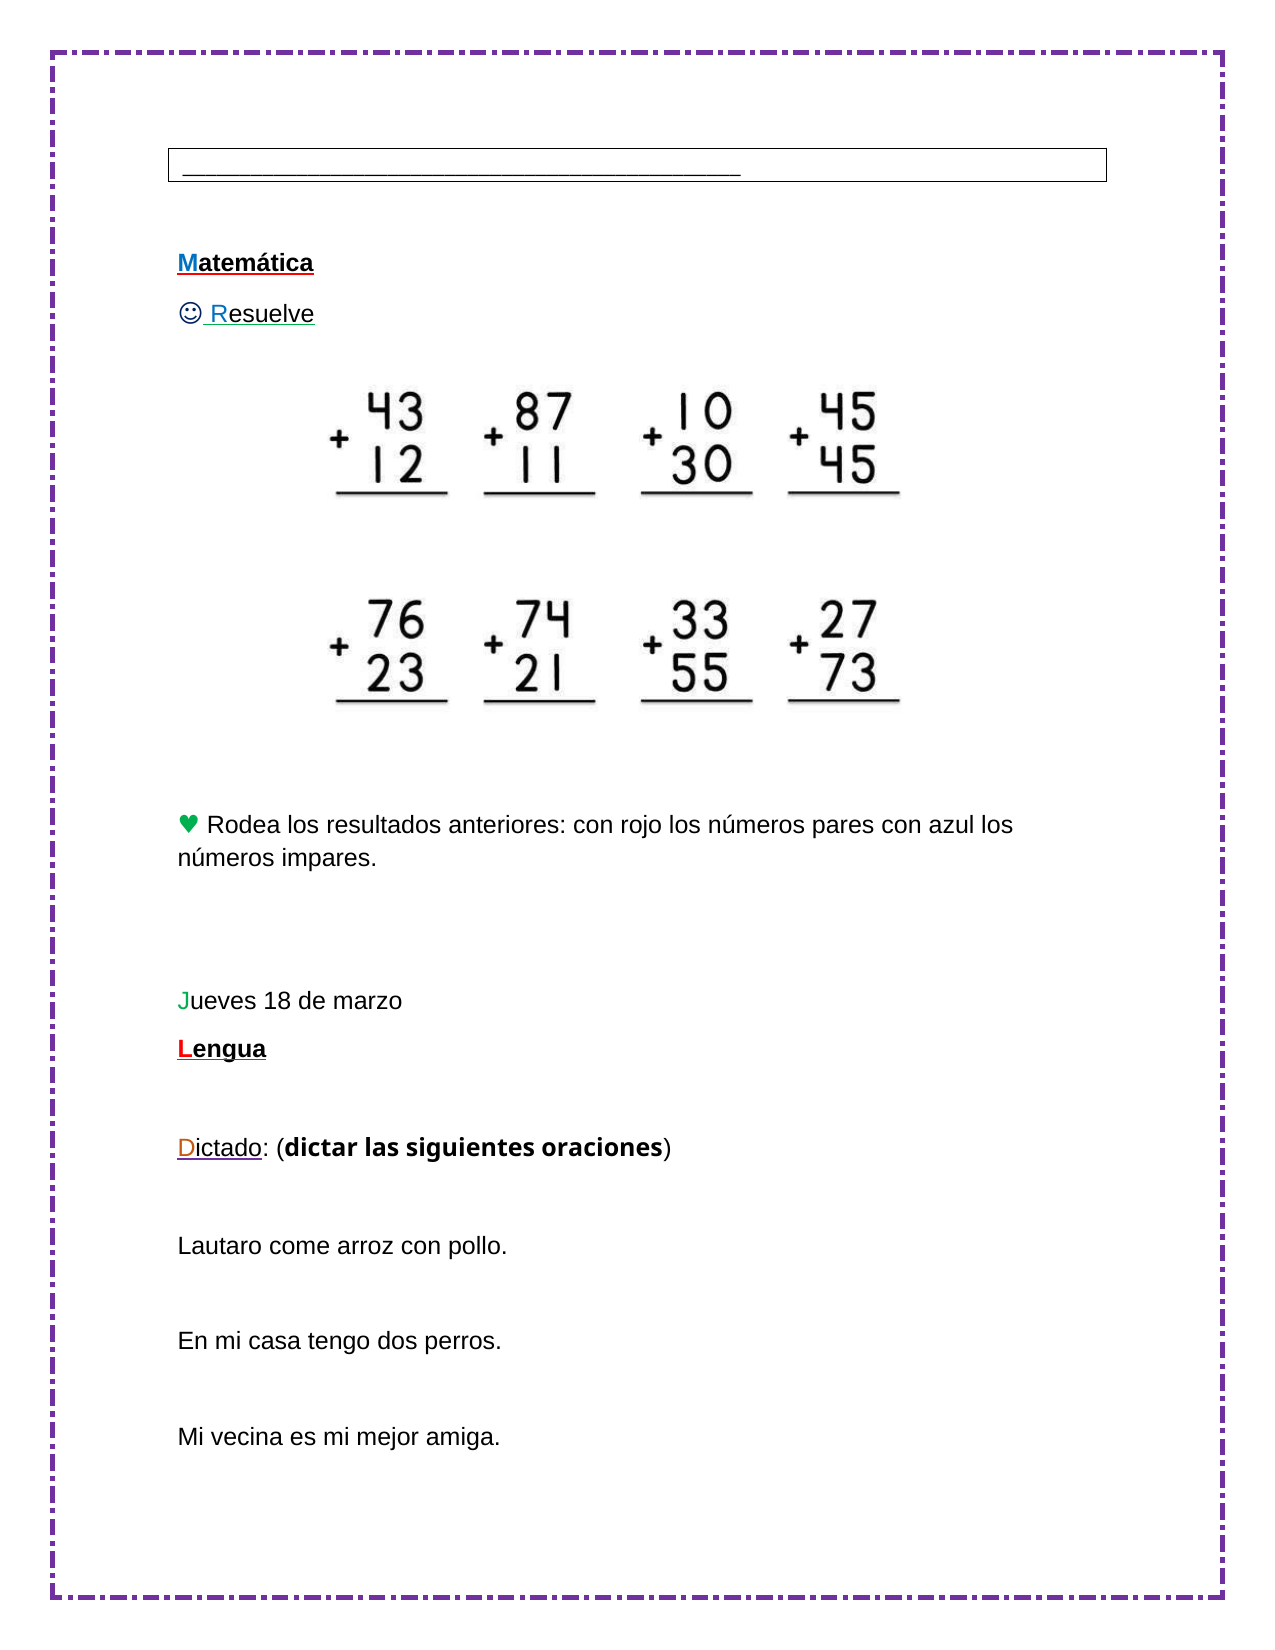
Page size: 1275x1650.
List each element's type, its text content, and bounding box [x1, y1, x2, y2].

text Mi vecina es mi mejor amiga. [177, 1421, 1098, 1450]
text Matemática [177, 248, 1098, 276]
text Lautaro come arroz con pollo. [177, 1231, 1098, 1259]
picture [315, 357, 919, 752]
text Dictado: (dictar las siguientes oraciones) [177, 1129, 1098, 1163]
text _________________________________________________ [169, 149, 1106, 181]
text En mi casa tengo dos perros. [177, 1326, 1098, 1355]
text Resuelve [177, 295, 1098, 329]
text Lengua [177, 1034, 1098, 1063]
text Rodea los resultados anteriores: con rojo los números pares con azul los números impares. [177, 807, 1098, 872]
text Jueves 18 de marzo [177, 986, 1098, 1015]
